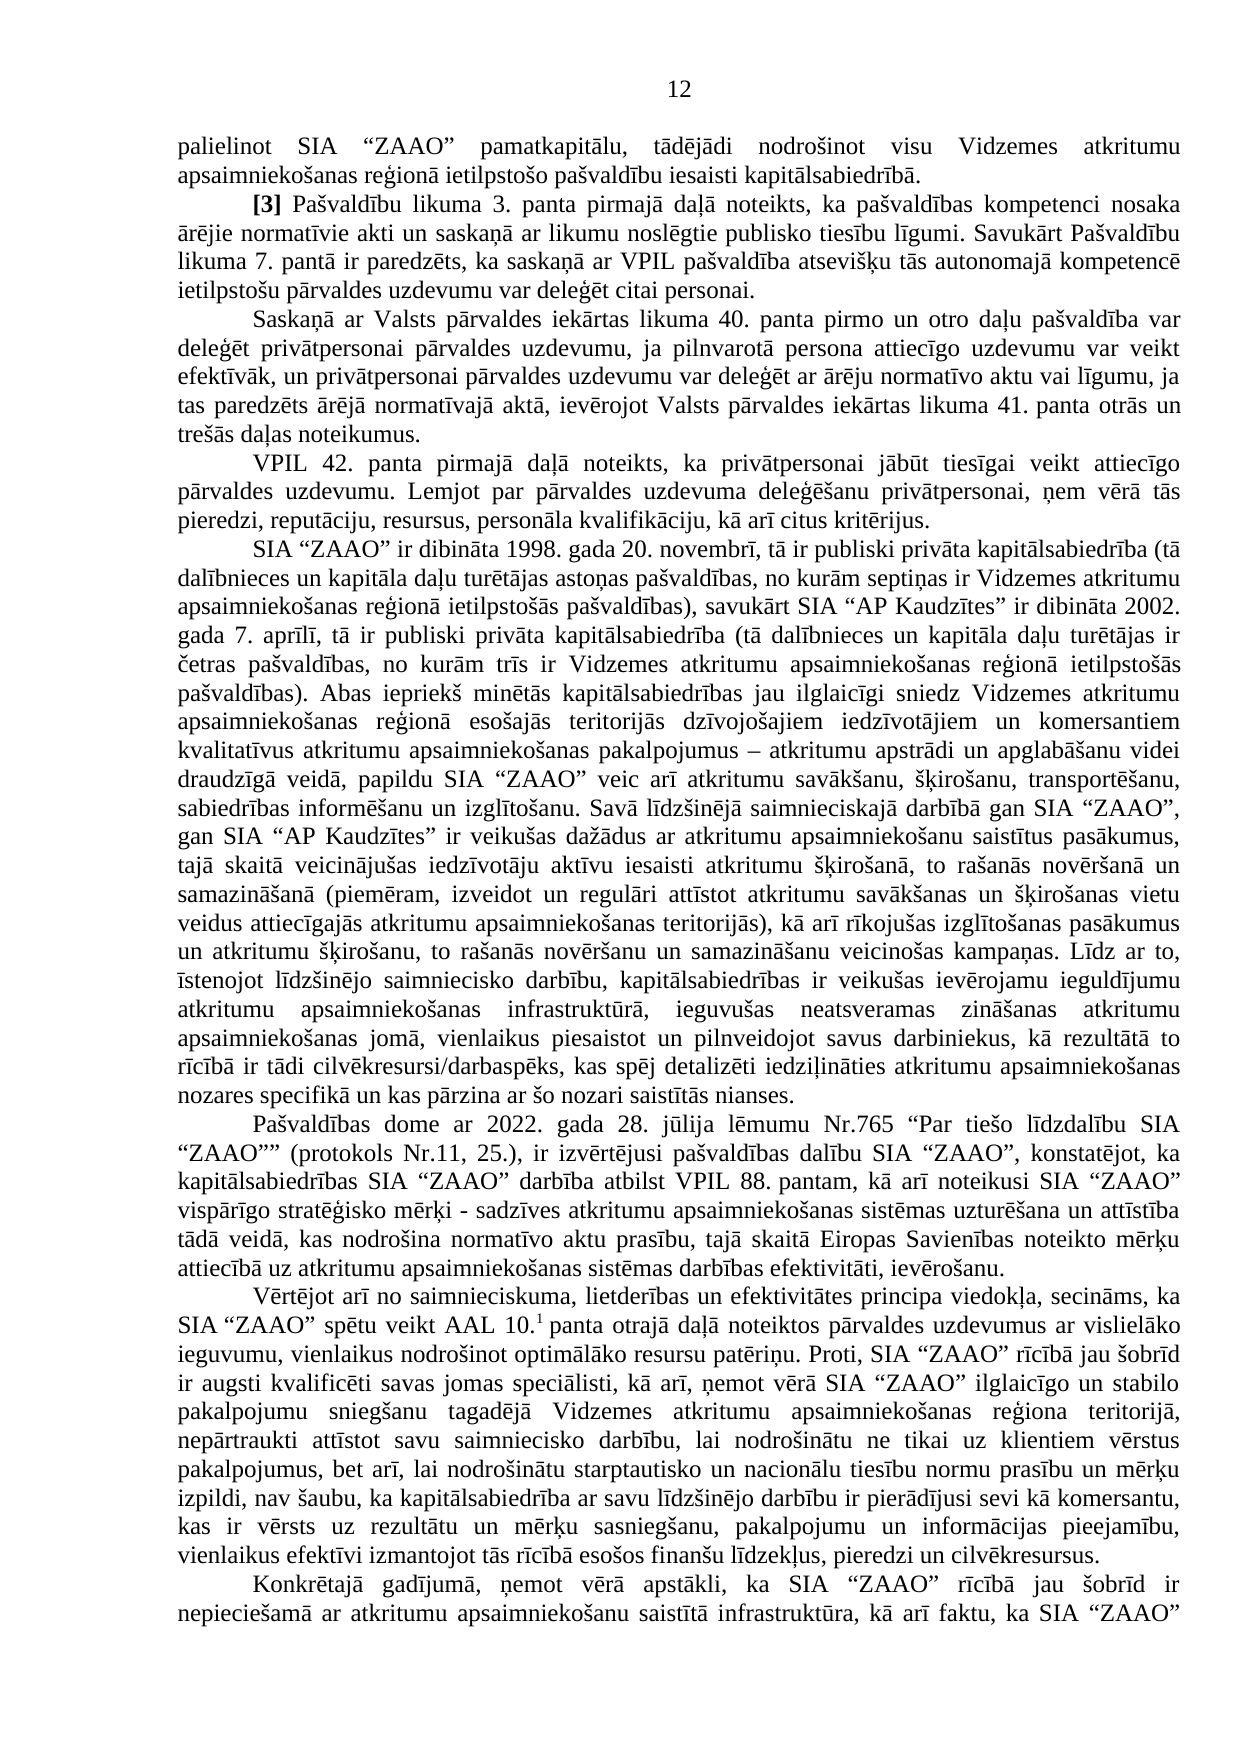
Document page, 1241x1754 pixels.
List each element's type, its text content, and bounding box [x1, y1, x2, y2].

text VPIL 42. panta pirmajā daļā noteikts, ka privātpersonai jābūt tiesīgai veikt attiecīgo pārvaldes uzdevumu. Lemjot par pārvaldes uzdevuma deleģēšanu privātpersonai, ņem vērā tās pieredzi, reputāciju, resursus, personāla kvalifikāciju, kā arī citus kritērijus. [177, 448, 1181, 534]
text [177, 1569, 1181, 1626]
text Pašvaldības dome ar 2022. gada 28. jūlija lēmumu Nr.765 “Par tiešo līdzdalību SIA “ZAAO”” (protokols Nr.11, 25.), ir izvērtējusi pašvaldības dalību SIA “ZAAO”, konstatējot, ka kapitālsabiedrības SIA “ZAAO” darbība atbilst VPIL 88. pantam, kā arī noteikusi SIA “ZAAO” vispārīgo stratēģisko mērķi - sadzīves atkritumu apsaimniekošanas sistēmas uzturēšana un attīstība tādā veidā, kas nodrošina normatīvo aktu prasību, tajā skaitā Eiropas Savienības noteikto mērķu attiecībā uz atkritumu apsaimniekošanas sistēmas darbības efektivitāti, ievērošanu. [177, 1109, 1181, 1281]
text [3] Pašvaldību likuma 3. panta pirmajā daļā noteikts, ka pašvaldības kompetenci nosaka ārējie normatīvie akti un saskaņā ar likumu noslēgtie publisko tiesību līgumi. Savukārt Pašvaldību likuma 7. pantā ir paredzēts, ka saskaņā ar VPIL pašvaldība atsevišķu tās autonomajā kompetencē ietilpstošu pārvaldes uzdevumu var deleģēt citai personai. [177, 189, 1181, 304]
text SIA “ZAAO” ir dibināta 1998. gada 20. novembrī, tā ir publiski privāta kapitālsabiedrība (tā dalībnieces un kapitāla daļu turētājas astoņas pašvaldības, no kurām septiņas ir Vidzemes atkritumu apsaimniekošanas reģionā ietilpstošās pašvaldības), savukārt SIA “AP Kaudzītes” ir dibināta 2002. gada 7. aprīlī, tā ir publiski privāta kapitālsabiedrība (tā dalībnieces un kapitāla daļu turētājas ir četras pašvaldības, no kurām trīs ir Vidzemes atkritumu apsaimniekošanas reģionā ietilpstošās pašvaldības). Abas iepriekš minētās kapitālsabiedrības jau ilglaicīgi sniedz Vidzemes atkritumu apsaimniekošanas reģionā esošajās teritorijās dzīvojošajiem iedzīvotājiem un komersantiem kvalitatīvus atkritumu apsaimniekošanas pakalpojumus – atkritumu apstrādi un apglabāšanu videi draudzīgā veidā, papildu SIA “ZAAO” veic arī atkritumu savākšanu, šķirošanu, transportēšanu, sabiedrības informēšanu un izglītošanu. Savā līdzšinējā saimnieciskajā darbībā gan SIA “ZAAO”, gan SIA “AP Kaudzītes” ir veikušas dažādus ar atkritumu apsaimniekošanu saistītus pasākumus, tajā skaitā veicinājušas iedzīvotāju aktīvu iesaisti atkritumu šķirošanā, to rašanās novēršanā un samazināšanā (piemēram, izveidot un regulāri attīstot atkritumu savākšanas un šķirošanas vietu veidus attiecīgajās atkritumu apsaimniekošanas teritorijās), kā arī rīkojušas izglītošanas pasākumus un atkritumu šķirošanu, to rašanās novēršanu un samazināšanu veicinošas kampaņas. Līdz ar to, īstenojot līdzšinējo saimniecisko darbību, kapitālsabiedrības ir veikušas ievērojamu ieguldījumu atkritumu apsaimniekošanas infrastruktūrā, ieguvušas neatsveramas zināšanas atkritumu apsaimniekošanas jomā, vienlaikus piesaistot un pilnveidojot savus darbiniekus, kā rezultātā to rīcībā ir tādi cilvēkresursi/darbaspēks, kas spēj detalizēti iedziļināties atkritumu apsaimniekošanas nozares specifikā un kas pārzina ar šo nozari saistītās nianses. [177, 534, 1181, 1109]
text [177, 131, 1181, 189]
text Saskaņā ar Valsts pārvaldes iekārtas likuma 40. panta pirmo un otro daļu pašvaldība var deleģēt privātpersonai pārvaldes uzdevumu, ja pilnvarotā persona attiecīgo uzdevumu var veikt efektīvāk, un privātpersonai pārvaldes uzdevumu var deleģēt ar ārēju normatīvo aktu vai līgumu, ja tas paredzēts ārējā normatīvajā aktā, ievērojot Valsts pārvaldes iekārtas likuma 41. panta otrās un trešās daļas noteikumus. [177, 304, 1181, 448]
text Vērtējot arī no saimnieciskuma, lietderības un efektivitātes principa viedokļa, secināms, ka SIA “ZAAO” spētu veikt AAL 10.1 panta otrajā daļā noteiktos pārvaldes uzdevumus ar vislielāko ieguvumu, vienlaikus nodrošinot optimālāko resursu patēriņu. Proti, SIA “ZAAO” rīcībā jau šobrīd ir augsti kvalificēti savas jomas speciālisti, kā arī, ņemot vērā SIA “ZAAO” ilglaicīgo un stabilo pakalpojumu sniegšanu tagadējā Vidzemes atkritumu apsaimniekošanas reģiona teritorijā, nepārtraukti attīstot savu saimniecisko darbību, lai nodrošinātu ne tikai uz klientiem vērstus pakalpojumus, bet arī, lai nodrošinātu starptautisko un nacionālu tiesību normu prasību un mērķu izpildi, nav šaubu, ka kapitālsabiedrība ar savu līdzšinējo darbību ir pierādījusi sevi kā komersantu, kas ir vērsts uz rezultātu un mērķu sasniegšanu, pakalpojumu un informācijas pieejamību, vienlaikus efektīvi izmantojot tās rīcībā esošos finanšu līdzekļus, pieredzi un cilvēkresursus. [177, 1281, 1181, 1569]
